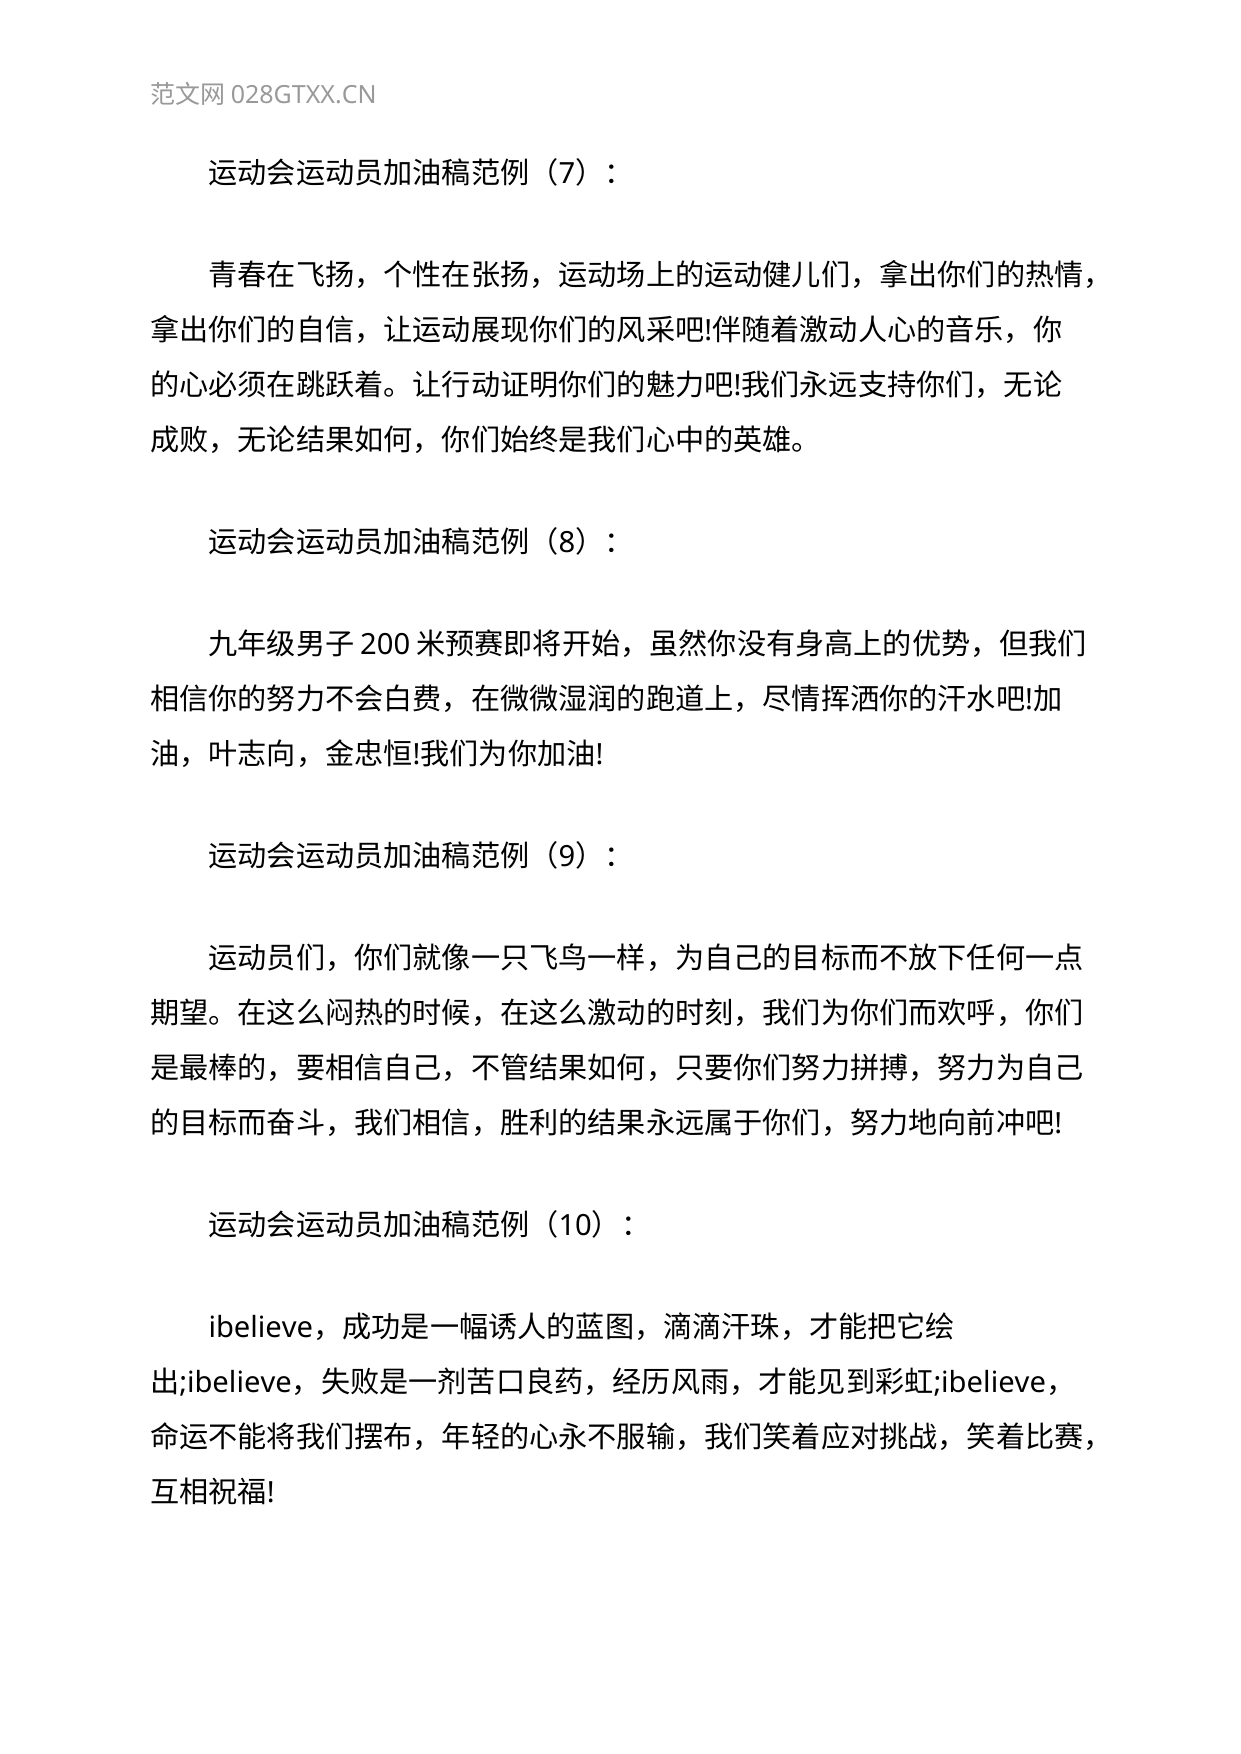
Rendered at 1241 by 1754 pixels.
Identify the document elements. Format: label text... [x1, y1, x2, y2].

text 运动会运动员加油稿范例（9）： [150, 833, 1090, 875]
text 九年级男子200米预赛即将开始，虽然你没有身高上的优势，但我们相信你的努力不会白费，在微微湿润的跑道上，尽情挥洒你的汗水吧!加油，叶志向，金忠恒!我们为你加油! [150, 621, 1090, 773]
text 运动会运动员加油稿范例（7）： [150, 150, 1090, 192]
text 运动会运动员加油稿范例（8）： [150, 519, 1090, 561]
text ibelieve，成功是一幅诱人的蓝图，滴滴汗珠，才能把它绘出;ibelieve，失败是一剂苦口良药，经历风雨，才能见到彩虹;ibelieve，命运不能将我们摆布，年轻的心永不服输，我们笑着应对挑战，笑着比赛，互相祝福! [150, 1303, 1090, 1511]
text 运动员们，你们就像一只飞鸟一样，为自己的目标而不放下任何一点期望。在这么闷热的时候，在这么激动的时刻，我们为你们而欢呼，你们是最棒的，要相信自己，不管结果如何，只要你们努力拼搏，努力为自己的目标而奋斗，我们相信，胜利的结果永远属于你们，努力地向前冲吧! [150, 934, 1090, 1142]
text 运动会运动员加油稿范例（10）： [150, 1201, 1090, 1244]
text 青春在飞扬，个性在张扬，运动场上的运动健儿们，拿出你们的热情，拿出你们的自信，让运动展现你们的风采吧!伴随着激动人心的音乐，你的心必须在跳跃着。让行动证明你们的魅力吧!我们永远支持你们，无论成败，无论结果如何，你们始终是我们心中的英雄。 [150, 252, 1090, 459]
